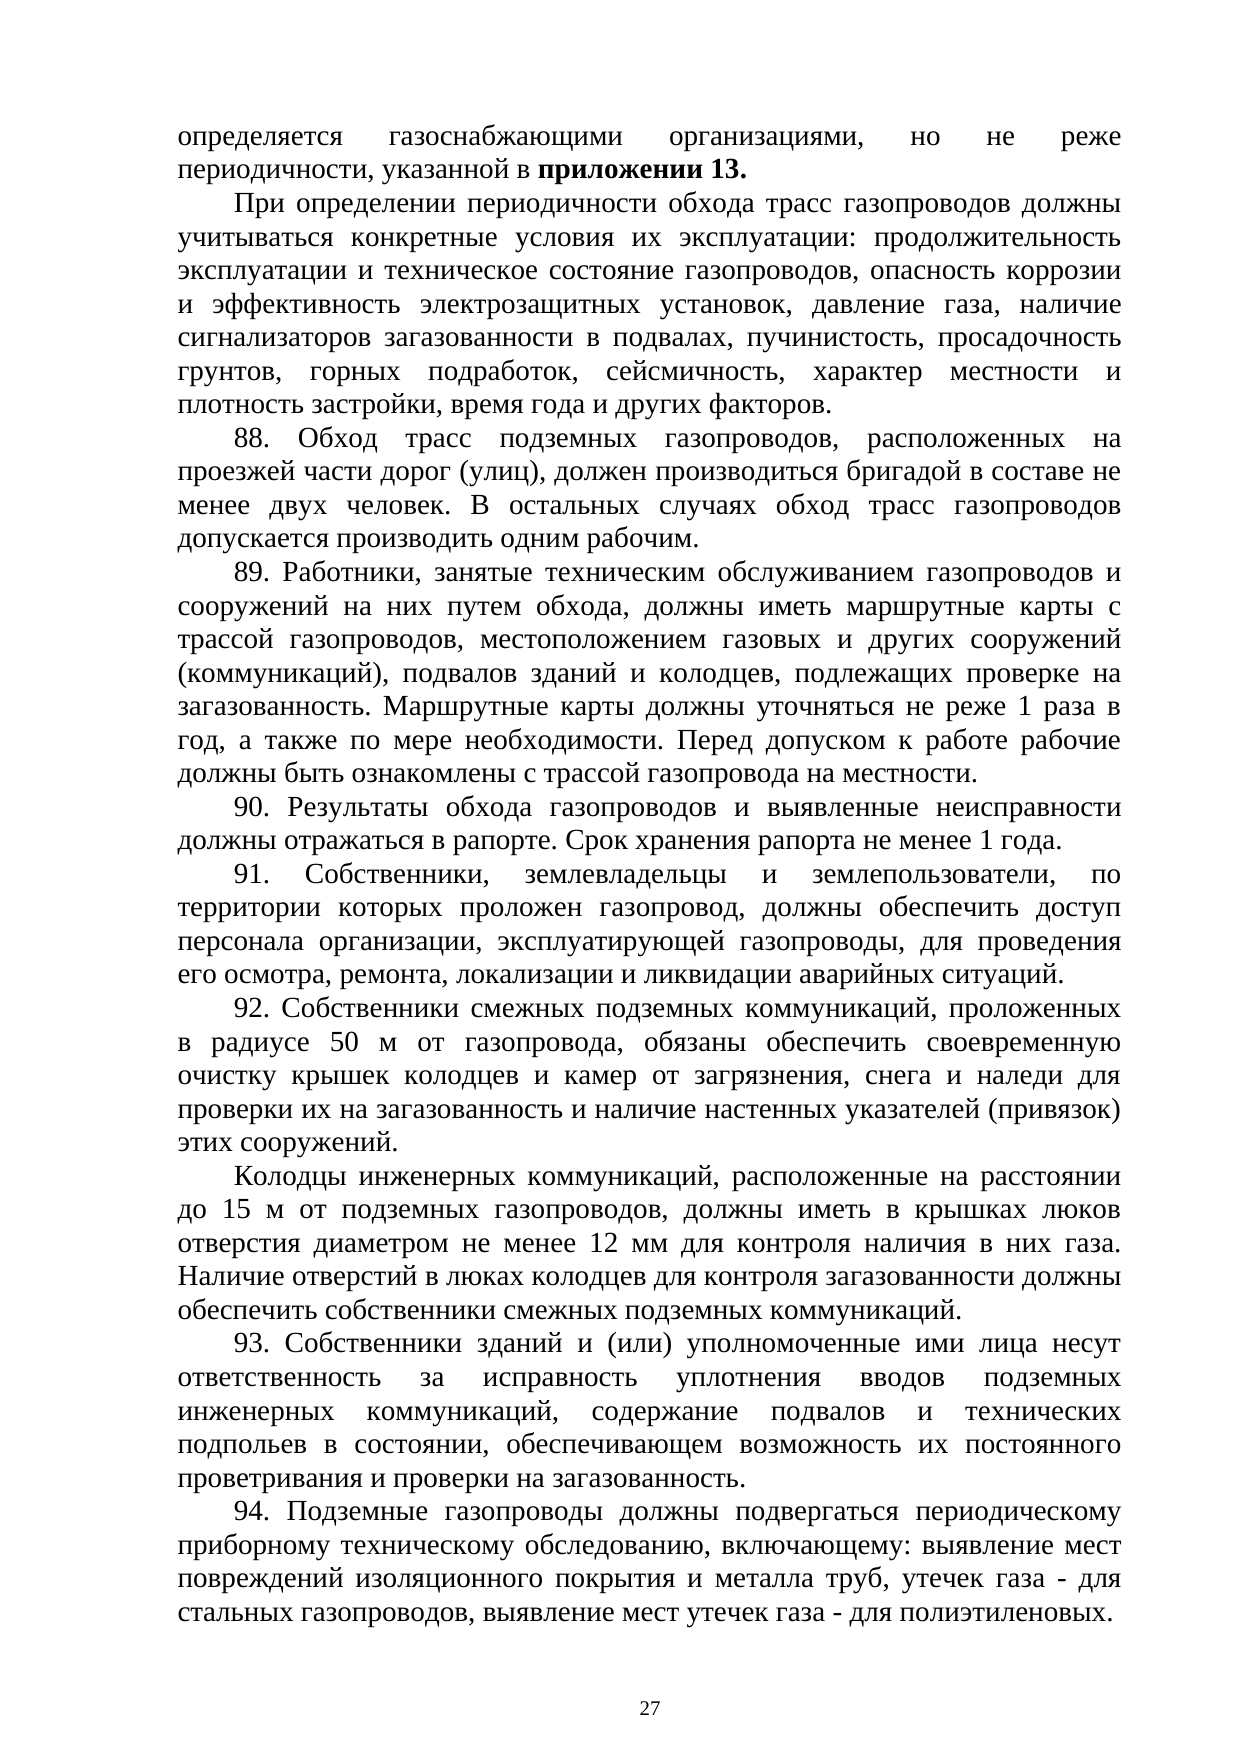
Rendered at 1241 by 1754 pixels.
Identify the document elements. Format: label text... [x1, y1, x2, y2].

text 88. Обход трасс подземных газопроводов, расположенных на проезжей части дорог (улиц), должен производиться бригадой в составе не менее двух человек. В остальных случаях обход трасс газопроводов допускается производить одним рабочим. [177, 420, 1122, 554]
text 92. Собственники смежных подземных коммуникаций, проложенных в радиусе 50 м от газопровода, обязаны обеспечить своевременную очистку крышек колодцев и камер от загрязнения, снега и наледи для проверки их на загазованность и наличие настенных указателей (привязок) этих сооружений. [177, 990, 1122, 1158]
text Колодцы инженерных коммуникаций, расположенные на расстоянии до 15 м от подземных газопроводов, должны иметь в крышках люков отверстия диаметром не менее 12 мм для контроля наличия в них газа. Наличие отверстий в люках колодцев для контроля загазованности должны обеспечить собственники смежных подземных коммуникаций. [177, 1158, 1122, 1326]
text 94. Подземные газопроводы должны подвергаться периодическому приборному техническому обследованию, включающему: выявление мест повреждений изоляционного покрытия и металла труб, утечек газа - для стальных газопроводов, выявление мест утечек газа - для полиэтиленовых. [177, 1493, 1122, 1627]
text 91. Собственники, землевладельцы и землепользователи, по территории которых проложен газопровод, должны обеспечить доступ персонала организации, эксплуатирующей газопроводы, для проведения его осмотра, ремонта, локализации и ликвидации аварийных ситуаций. [177, 856, 1122, 990]
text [177, 118, 1122, 185]
text При определении периодичности обхода трасс газопроводов должны учитываться конкретные условия их эксплуатации: продолжительность эксплуатации и техническое состояние газопроводов, опасность коррозии и эффективность электрозащитных установок, давление газа, наличие сигнализаторов загазованности в подвалах, пучинистость, просадочность грунтов, горных подработок, сейсмичность, характер местности и плотность застройки, время года и других факторов. [177, 185, 1122, 420]
text 93. Собственники зданий и (или) уполномоченные ими лица несут ответственность за исправность уплотнения вводов подземных инженерных коммуникаций, содержание подвалов и технических подпольев в состоянии, обеспечивающем возможность их постоянного проветривания и проверки на загазованность. [177, 1326, 1122, 1493]
text 90. Результаты обхода газопроводов и выявленные неисправности должны отражаться в рапорте. Срок хранения рапорта не менее 1 года. [177, 789, 1122, 856]
text 89. Работники, занятые техническим обслуживанием газопроводов и сооружений на них путем обхода, должны иметь маршрутные карты с трассой газопроводов, местоположением газовых и других сооружений (коммуникаций), подвалов зданий и колодцев, подлежащих проверке на загазованность. Маршрутные карты должны уточняться не реже 1 раза в год, а также по мере необходимости. Перед допуском к работе рабочие должны быть ознакомлены с трассой газопровода на местности. [177, 554, 1122, 789]
